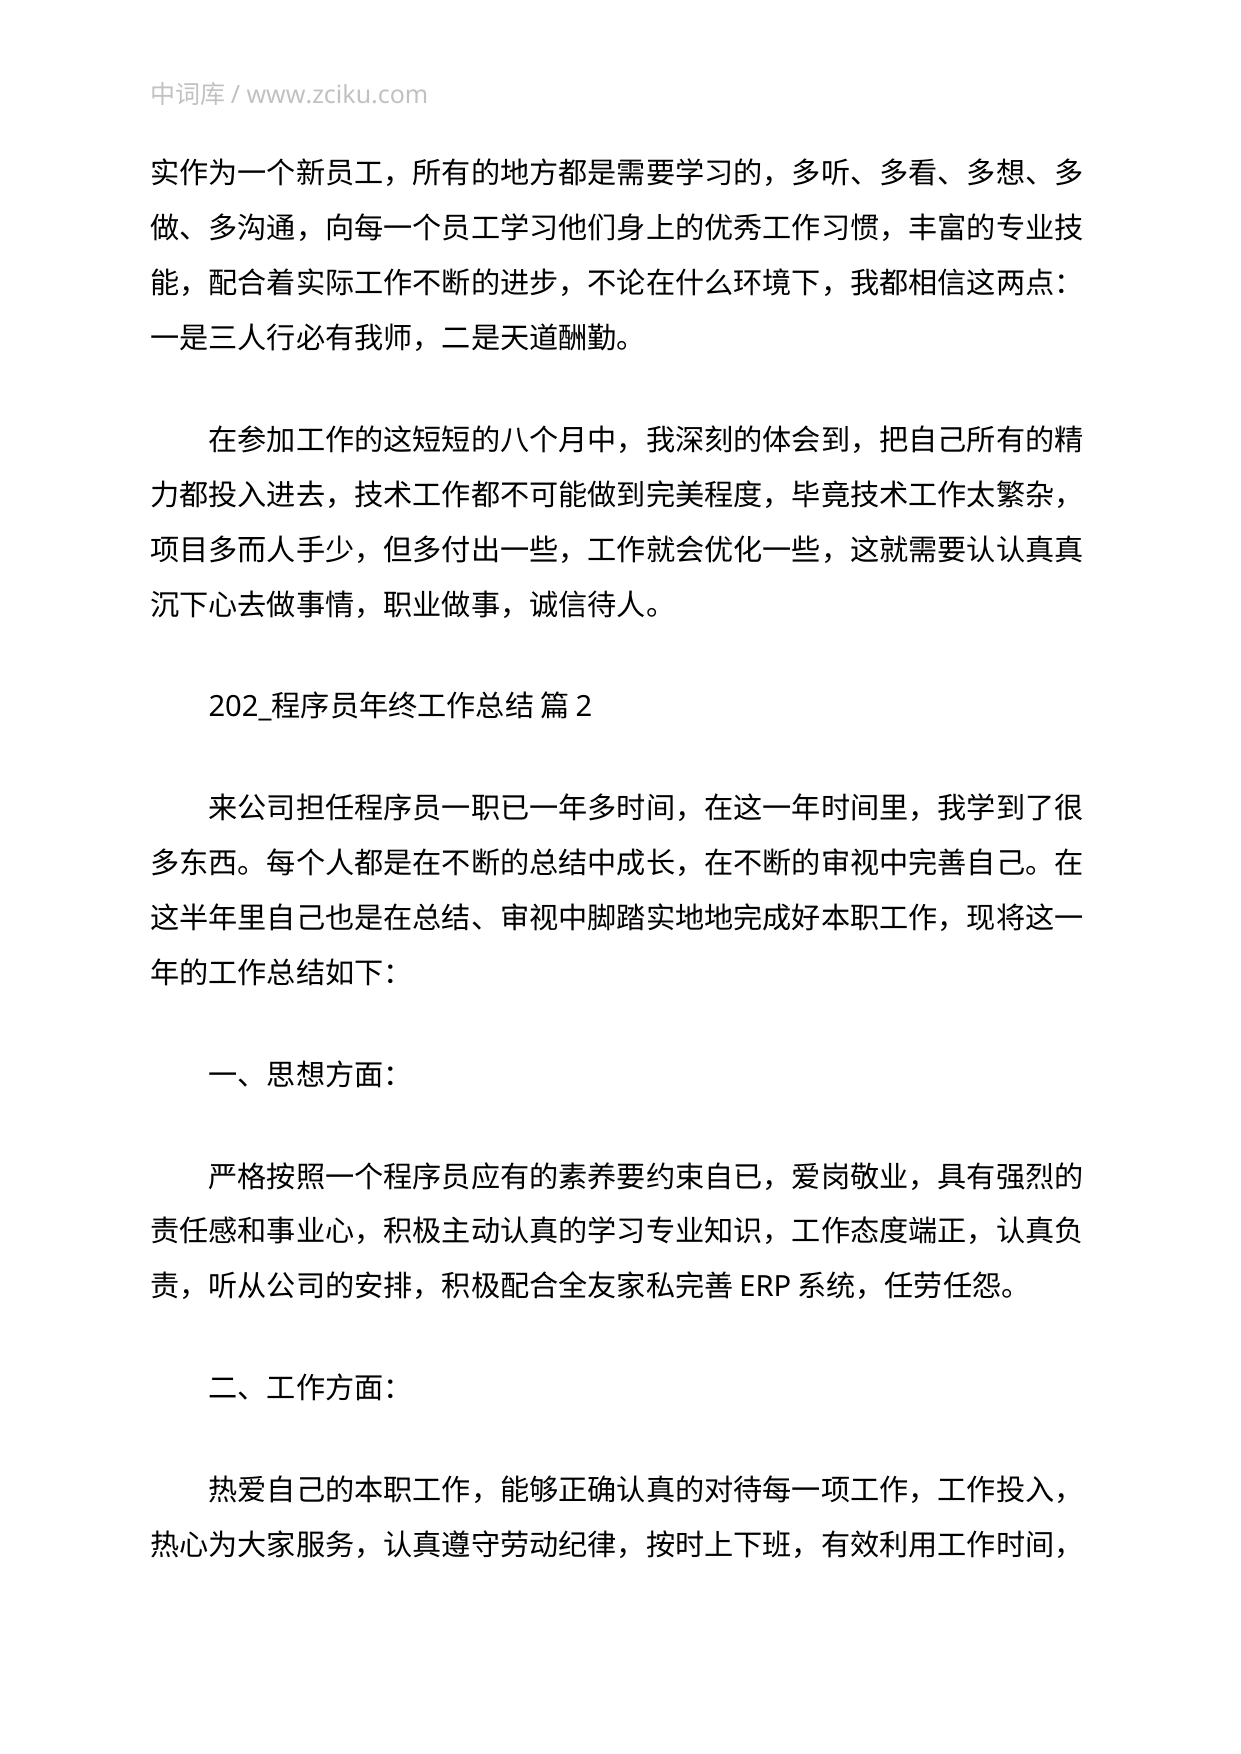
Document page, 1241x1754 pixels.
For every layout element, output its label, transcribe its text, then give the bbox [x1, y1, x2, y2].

text 严格按照一个程序员应有的素养要约束自已，爱岗敬业，具有强烈的责任感和事业心，积极主动认真的学习专业知识，工作态度端正，认真负责，听从公司的安排，积极配合全友家私完善ERP系统，任劳任怨。 [150, 1153, 1090, 1305]
text 来公司担任程序员一职已一年多时间，在这一年时间里，我学到了很多东西。每个人都是在不断的总结中成长，在不断的审视中完善自己。在这半年里自己也是在总结、审视中脚踏实地地完成好本职工作，现将这一年的工作总结如下： [150, 785, 1090, 992]
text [150, 150, 1090, 357]
text 在参加工作的这短短的八个月中，我深刻的体会到，把自己所有的精力都投入进去，技术工作都不可能做到完美程度，毕竟技术工作太繁杂，项目多而人手少，但多付出一些，工作就会优化一些，这就需要认认真真沉下心去做事情，职业做事，诚信待人。 [150, 416, 1090, 623]
text 二、工作方面： [150, 1365, 1090, 1407]
text 一、思想方面： [150, 1051, 1090, 1094]
text 202_程序员年终工作总结 篇2 [150, 683, 1090, 725]
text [150, 1467, 1090, 1564]
